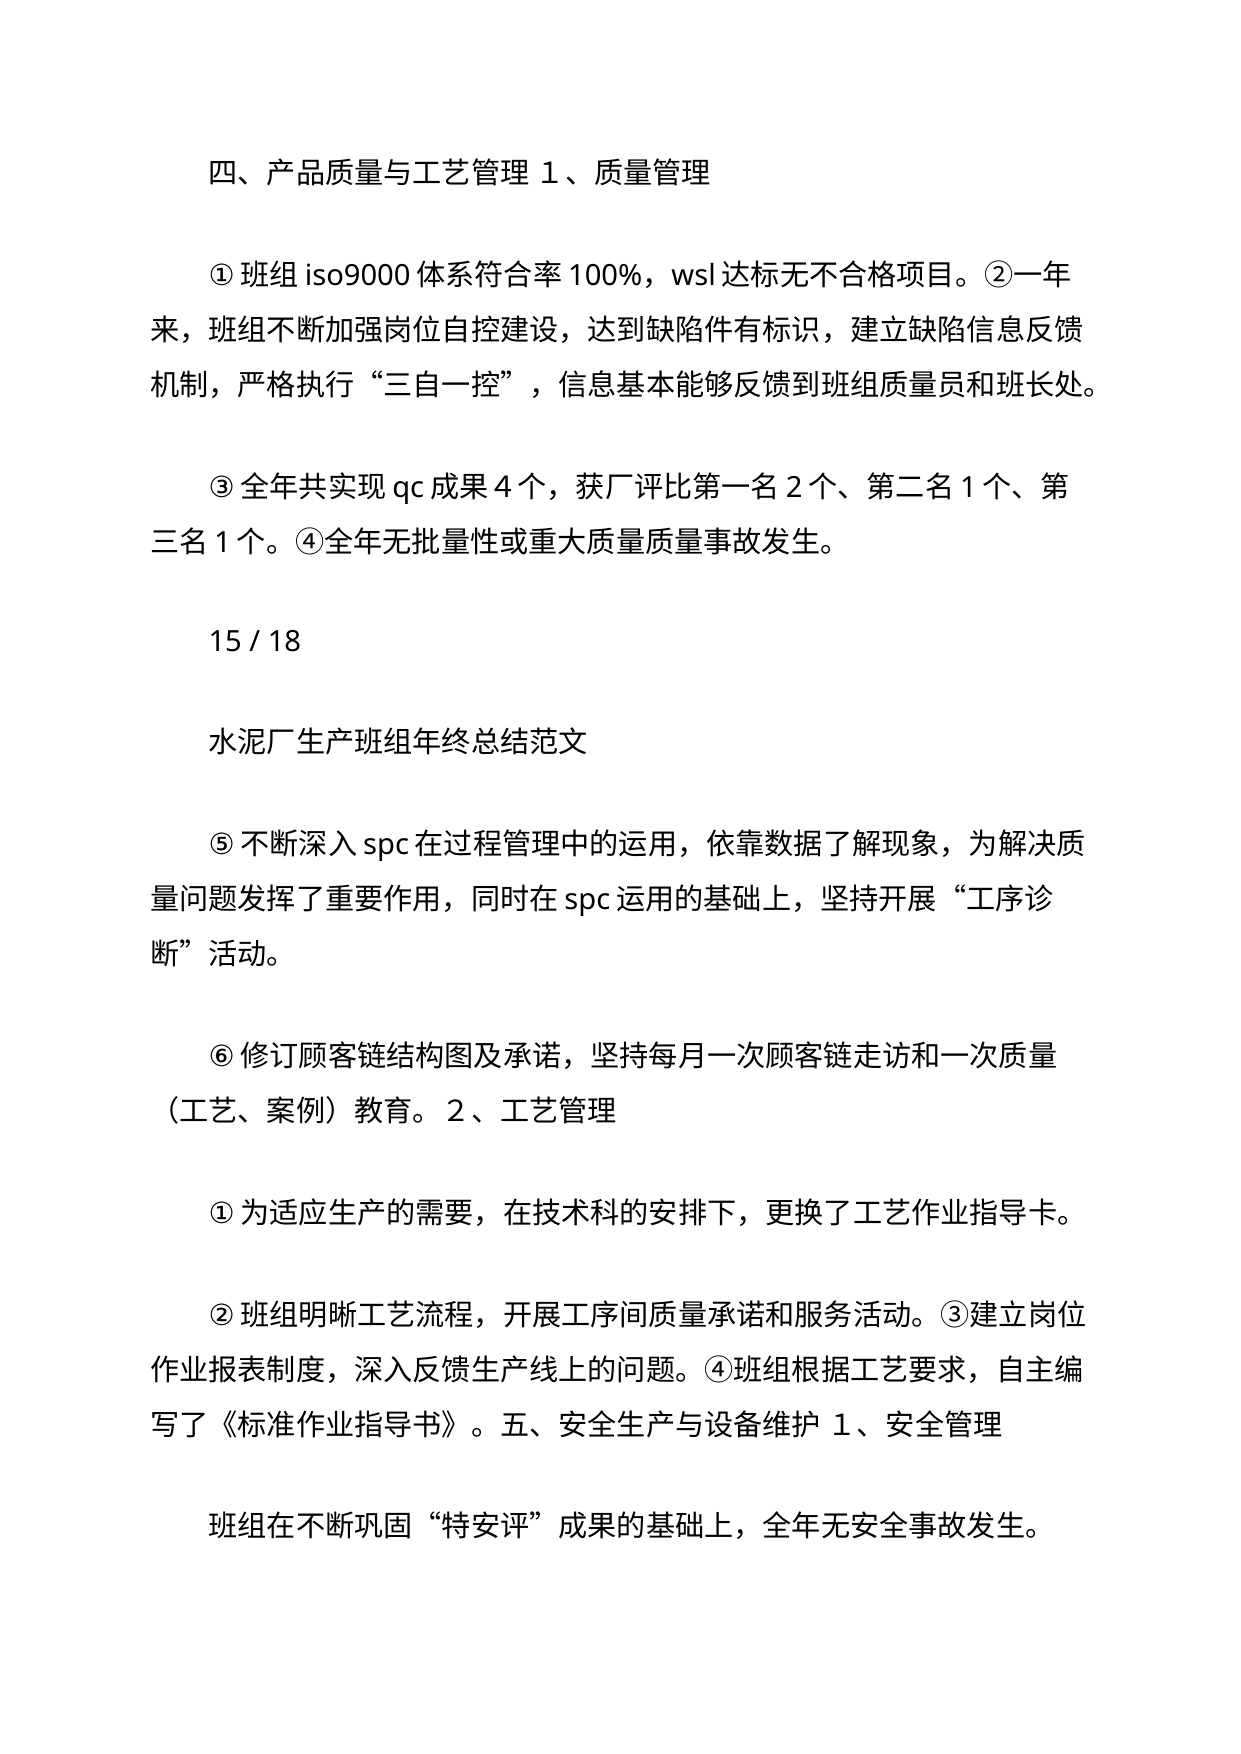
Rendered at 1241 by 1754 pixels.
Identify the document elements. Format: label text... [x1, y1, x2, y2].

text 班组在不断巩固“特安评”成果的基础上，全年无安全事故发生。 [150, 1503, 1090, 1545]
text ①为适应生产的需要，在技术科的安排下，更换了工艺作业指导卡。 [150, 1189, 1090, 1232]
text ①班组iso9000体系符合率100%，wsl达标无不合格项目。②一年来，班组不断加强岗位自控建设，达到缺陷件有标识，建立缺陷信息反馈机制，严格执行“三自一控”，信息基本能够反馈到班组质量员和班长处。 [150, 252, 1090, 404]
text 水泥厂生产班组年终总结范文 [150, 719, 1090, 761]
text ⑤不断深入spc在过程管理中的运用，依靠数据了解现象，为解决质量问题发挥了重要作用，同时在spc运用的基础上，坚持开展“工序诊断”活动。 [150, 821, 1090, 973]
text ②班组明晰工艺流程，开展工序间质量承诺和服务活动。③建立岗位作业报表制度，深入反馈生产线上的问题。④班组根据工艺要求，自主编写了《标准作业指导书》。五、安全生产与设备维护 １、安全管理 [150, 1291, 1090, 1443]
text ③全年共实现qc成果４个，获厂评比第一名2个、第二名1个、第三名1个。④全年无批量性或重大质量质量事故发生。 [150, 463, 1090, 561]
text 15 / 18 [150, 620, 1090, 660]
text ⑥修订顾客链结构图及承诺，坚持每月一次顾客链走访和一次质量（工艺、案例）教育。２、工艺管理 [150, 1032, 1090, 1130]
text 四、产品质量与工艺管理 １、质量管理 [150, 150, 1090, 192]
